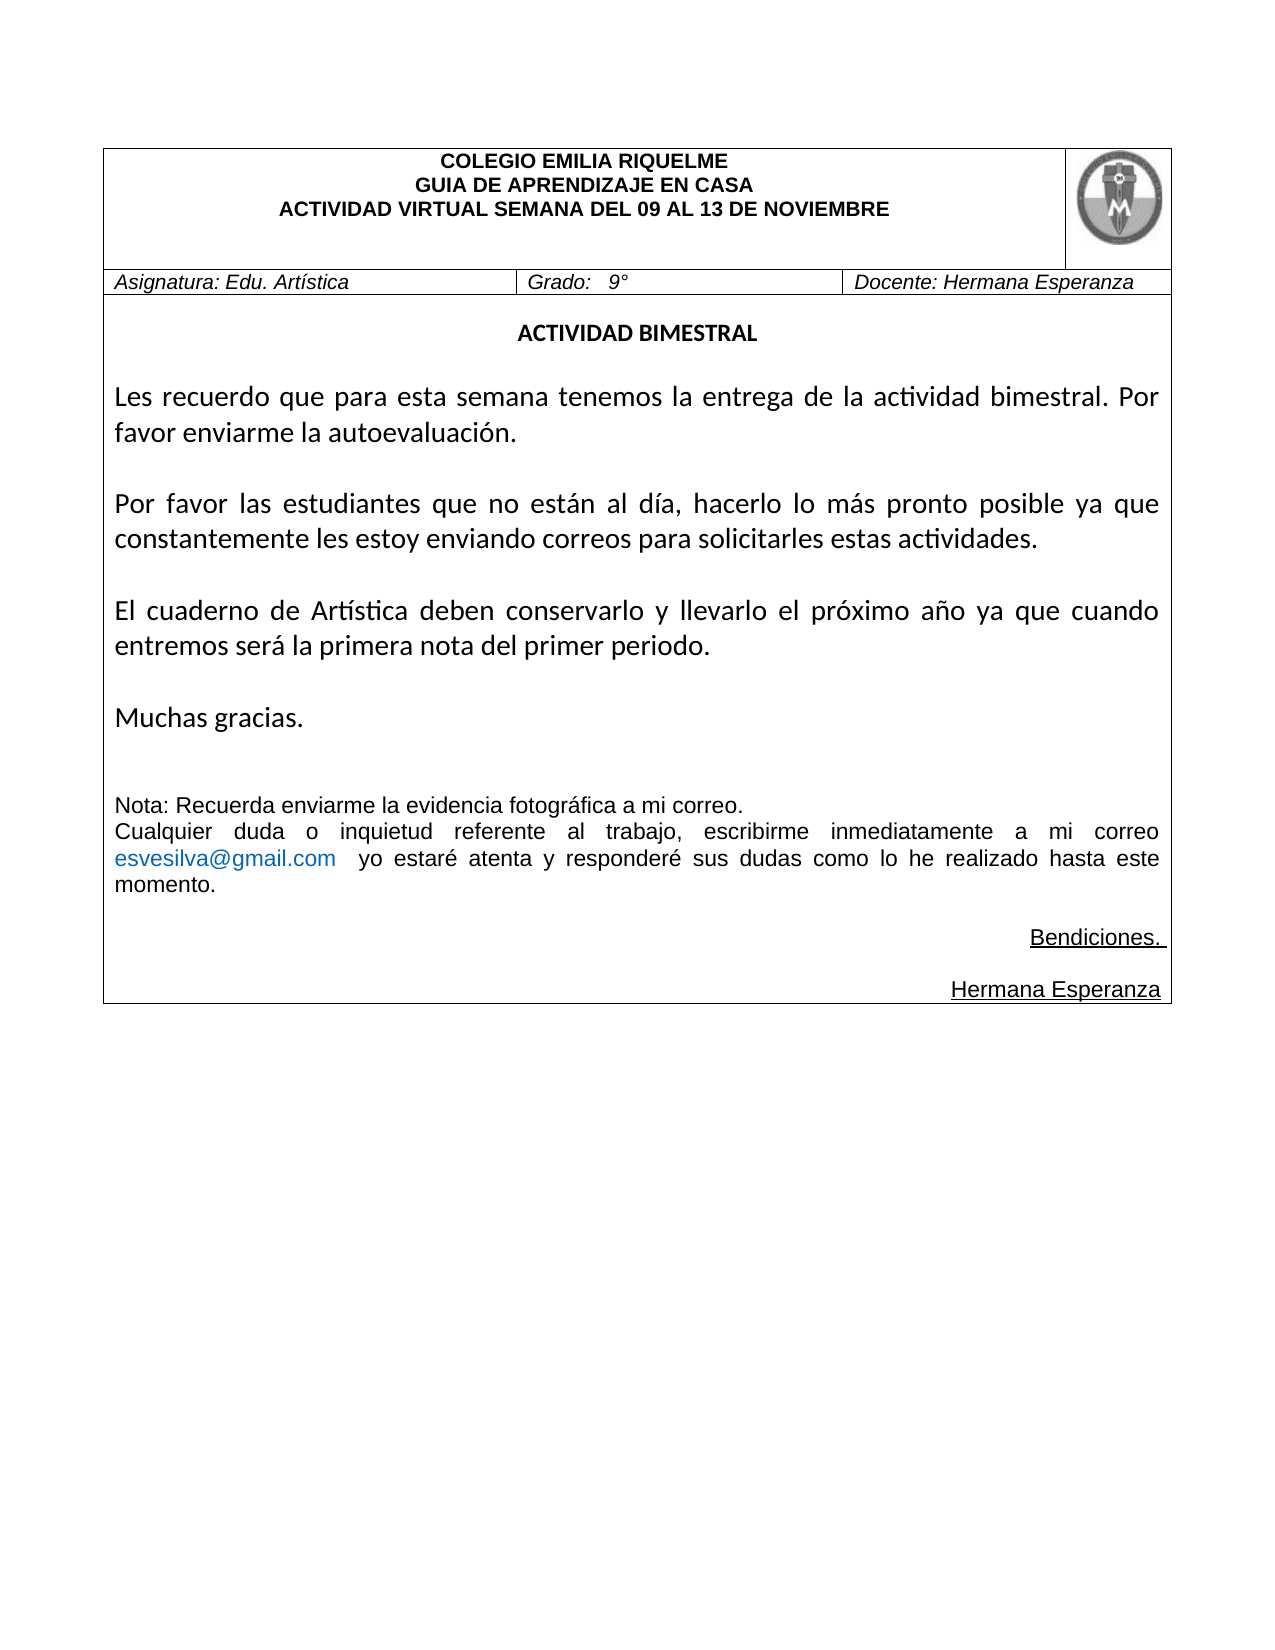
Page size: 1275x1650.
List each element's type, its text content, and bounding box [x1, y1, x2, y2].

picture [1076, 150, 1163, 245]
table_header [1066, 149, 1171, 269]
table_header COLEGIO EMILIA RIQUELME GUIA DE APRENDIZAJE EN CASA ACTIVIDAD VIRTUAL SEMANA DEL 09 AL 13 DE NOVIEMBRE [104, 149, 1065, 269]
table_cell Grado: 9° [517, 270, 842, 294]
table_cell Docente: Hermana Esperanza [843, 270, 1171, 294]
table_cell ACTIVIDAD BIMESTRAL Les recuerdo que para esta semana tenemos la entrega de la actividad bimestral. Por favor enviarme la autoevaluación. Por favor las estudiantes que no están al día, hacerlo lo más pronto posible ya que constantemente les estoy enviando correos para solicitarles estas actividades. El cuaderno de Artística deben conservarlo y llevarlo el próximo año ya que cuando entremos será la primera nota del primer periodo. Muchas gracias. Nota: Recuerda enviarme la evidencia fotográfica a mi correo. Cualquier duda o inquietud referente al trabajo, escribirme inmediatamente a mi correo esvesilva@gmail.com yo estaré atenta y responderé sus dudas como lo he realizado hasta este momento. Bendiciones. Hermana Esperanza [104, 295, 1171, 1003]
table_cell Asignatura: Edu. Artística [104, 270, 516, 294]
